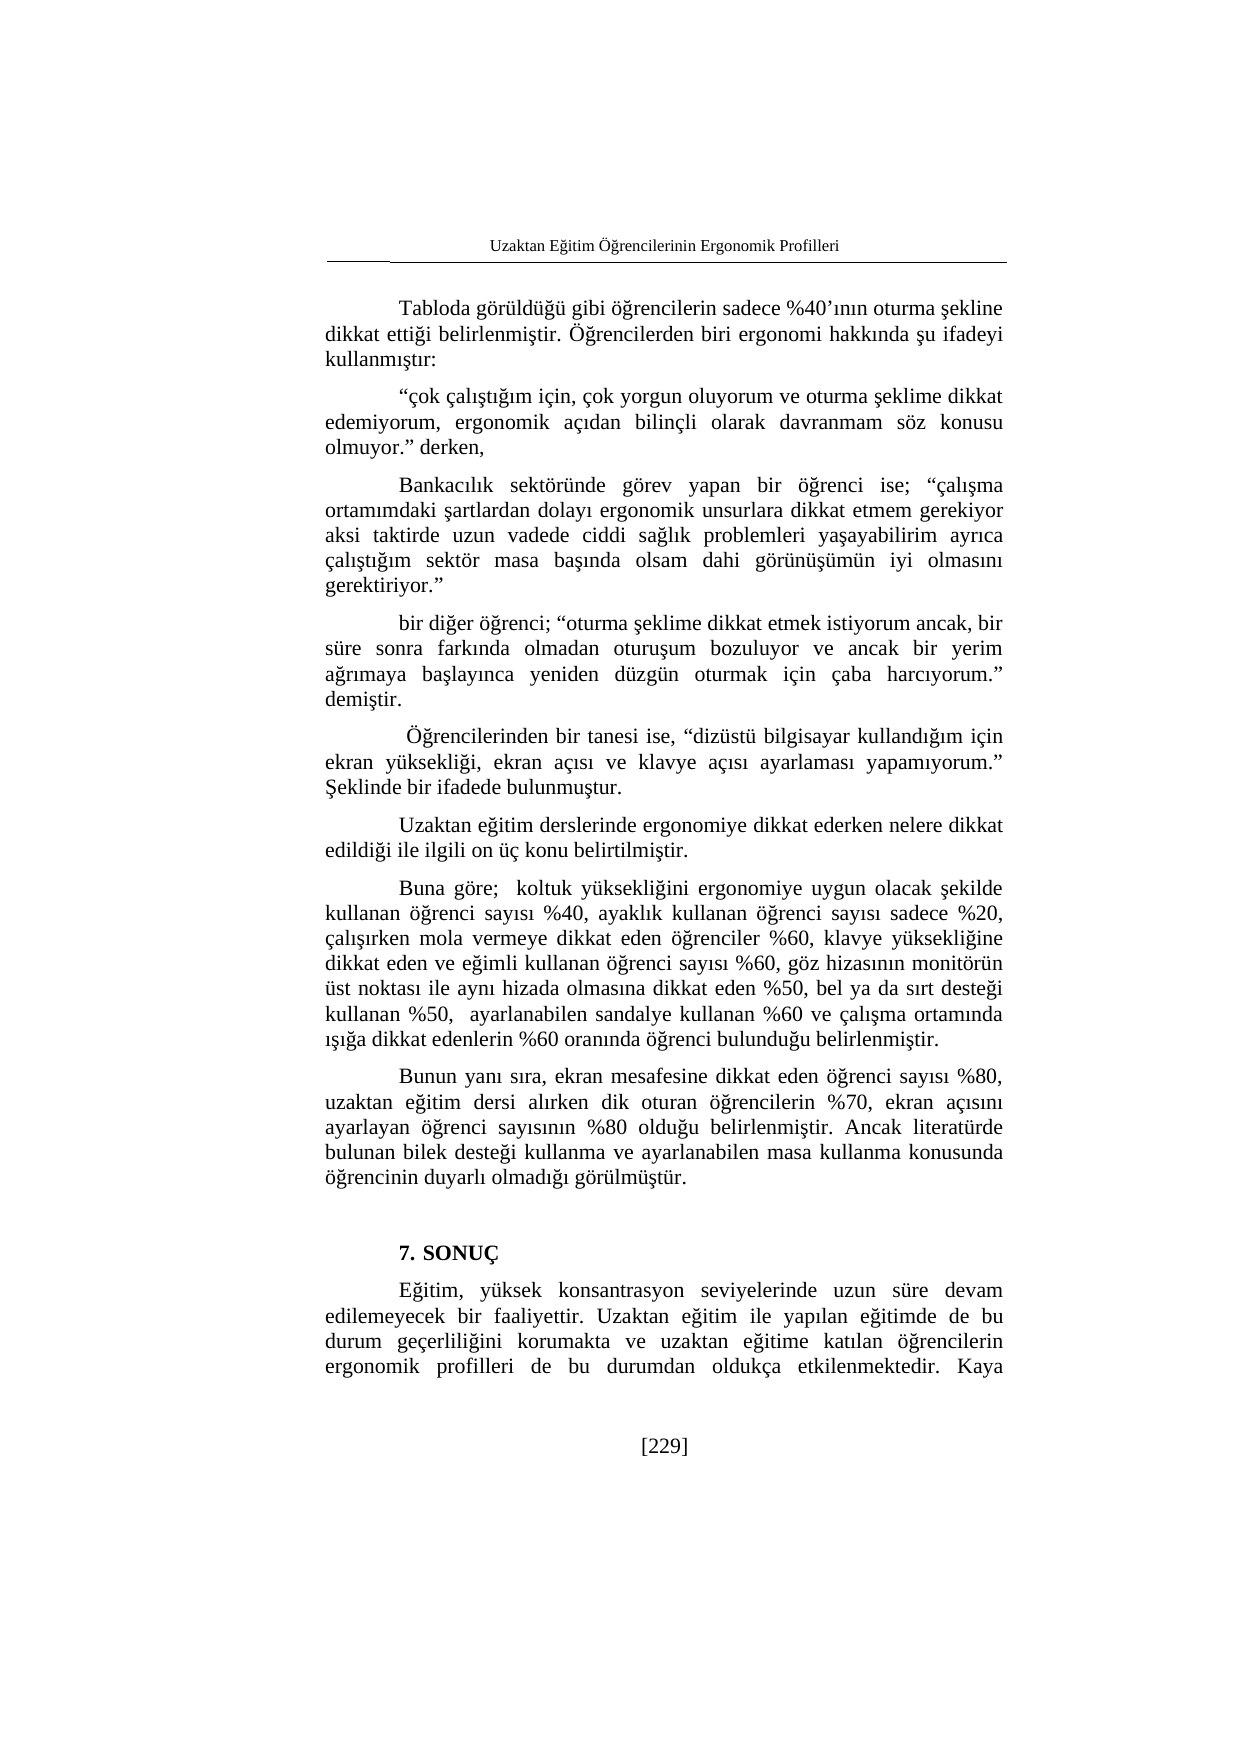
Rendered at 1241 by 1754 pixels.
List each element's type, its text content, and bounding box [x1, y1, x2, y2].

text “çok çalıştığım için, çok yorgun oluyorum ve oturma şeklime dikkat edemiyorum, ergonomik açıdan bilinçli olarak davranmam söz konusu olmuyor.” derken, [325, 383, 1004, 459]
text Bankacılık sektöründe görev yapan bir öğrenci ise; “çalışma ortamımdaki şartlardan dolayı ergonomik unsurlara dikkat etmem gerekiyor aksi taktirde uzun vadede ciddi sağlık problemleri yaşayabilirim ayrıca çalıştığım sektör masa başında olsam dahi görünüşümün iyi olmasını gerektiriyor.” [325, 472, 1004, 598]
text Buna göre; koltuk yüksekliğini ergonomiye uygun olacak şekilde kullanan öğrenci sayısı %40, ayaklık kullanan öğrenci sayısı sadece %20, çalışırken mola vermeye dikkat eden öğrenciler %60, klavye yüksekliğine dikkat eden ve eğimli kullanan öğrenci sayısı %60, göz hizasının monitörün üst noktası ile aynı hizada olmasına dikkat eden %50, bel ya da sırt desteği kullanan %50, ayarlanabilen sandalye kullanan %60 ve çalışma ortamında ışığa dikkat edenlerin %60 oranında öğrenci bulunduğu belirlenmiştir. [325, 874, 1004, 1051]
text Uzaktan eğitim derslerinde ergonomiye dikkat ederken nelere dikkat edildiği ile ilgili on üç konu belirtilmiştir. [325, 812, 1004, 862]
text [325, 1277, 1004, 1378]
text bir diğer öğrenci; “oturma şeklime dikkat etmek istiyorum ancak, bir süre sonra farkında olmadan oturuşum bozuluyor ve ancak bir yerim ağrımaya başlayınca yeniden düzgün oturmak için çaba harcıyorum.” demiştir. [325, 610, 1004, 711]
list SONUÇ [325, 1240, 1004, 1265]
text Bunun yanı sıra, ekran mesafesine dikkat eden öğrenci sayısı %80, uzaktan eğitim dersi alırken dik oturan öğrencilerin %70, ekran açısını ayarlayan öğrenci sayısının %80 olduğu belirlenmiştir. Ancak literatürde bulunan bilek desteği kullanma ve ayarlanabilen masa kullanma konusunda öğrencinin duyarlı olmadığı görülmüştür. [325, 1063, 1004, 1189]
text Tabloda görüldüğü gibi öğrencilerin sadece %40’ının oturma şekline dikkat ettiği belirlenmiştir. Öğrencilerden biri ergonomi hakkında şu ifadeyi kullanmıştır: [325, 295, 1004, 371]
text Öğrencilerinden bir tanesi ise, “dizüstü bilgisayar kullandığım için ekran yüksekliği, ekran açısı ve klavye açısı ayarlaması yapamıyorum.” Şeklinde bir ifadede bulunmuştur. [325, 723, 1004, 799]
